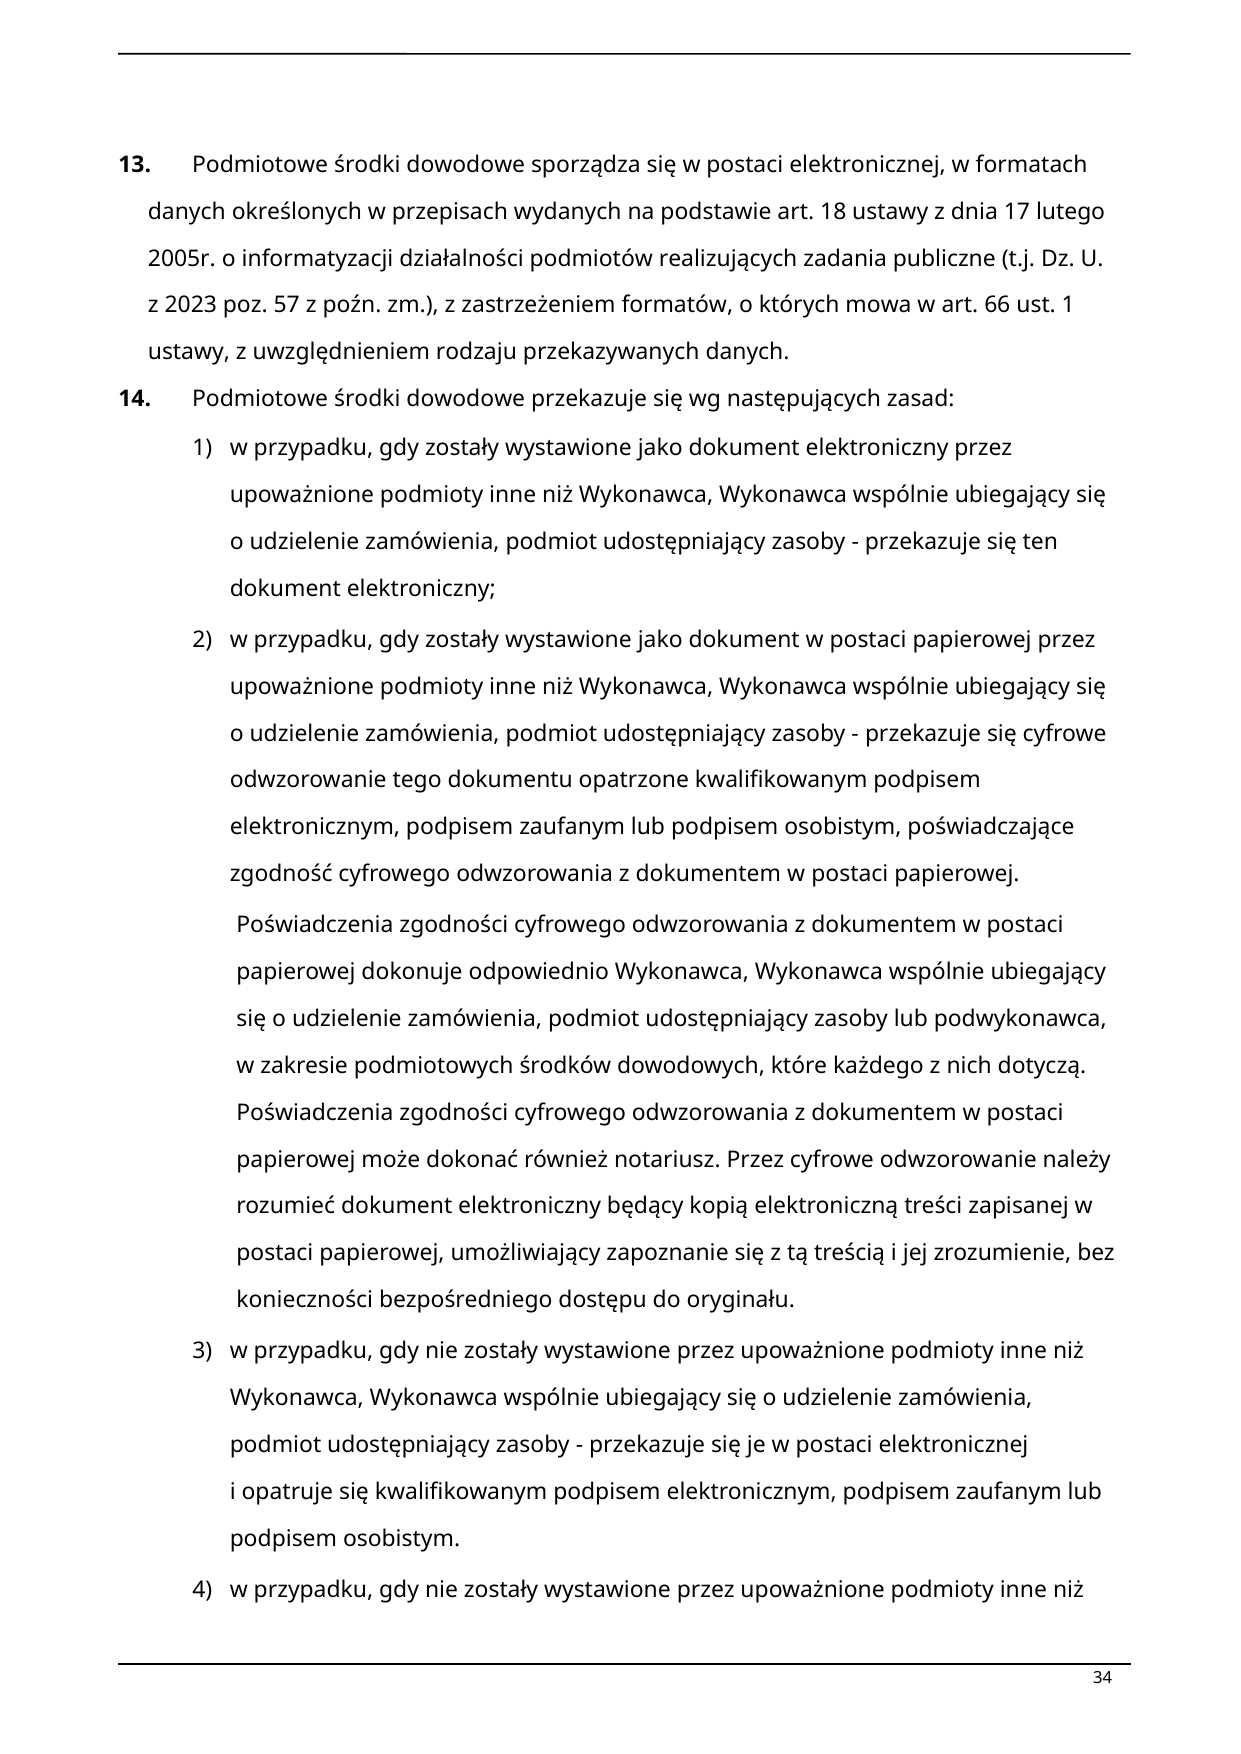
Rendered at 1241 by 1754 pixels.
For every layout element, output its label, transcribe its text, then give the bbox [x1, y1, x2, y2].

list w przypadku, gdy zostały wystawione jako dokument elektroniczny przez upoważnione podmioty inne niż Wykonawca, Wykonawca wspólnie ubiegający się o udzielenie zamówienia, podmiot udostępniający zasoby - przekazuje się ten dokument elektroniczny; [192, 431, 1122, 603]
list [192, 1573, 1122, 1604]
list Podmiotowe środki dowodowe przekazuje się wg następujących zasad: [118, 382, 1120, 413]
list Poświadczenia zgodności cyfrowego odwzorowania z dokumentem w postaci papierowej dokonuje odpowiednio Wykonawca, Wykonawca wspólnie ubiegający się o udzielenie zamówienia, podmiot udostępniający zasoby lub podwykonawca, w zakresie podmiotowych środków dowodowych, które każdego z nich dotyczą. Poświadczenia zgodności cyfrowego odwzorowania z dokumentem w postaci papierowej może dokonać również notariusz. Przez cyfrowe odwzorowanie należy rozumieć dokument elektroniczny będący kopią elektroniczną treści zapisanej w postaci papierowej, umożliwiający zapoznanie się z tą treścią i jej zrozumienie, bez konieczności bezpośredniego dostępu do oryginału. [236, 908, 1122, 1314]
list w przypadku, gdy zostały wystawione jako dokument w postaci papierowej przez upoważnione podmioty inne niż Wykonawca, Wykonawca wspólnie ubiegający się o udzielenie zamówienia, podmiot udostępniający zasoby - przekazuje się cyfrowe odwzorowanie tego dokumentu opatrzone kwalifikowanym podpisem elektronicznym, podpisem zaufanym lub podpisem osobistym, poświadczające zgodność cyfrowego odwzorowania z dokumentem w postaci papierowej. [192, 623, 1122, 888]
list Podmiotowe środki dowodowe sporządza się w postaci elektronicznej, w formatach danych określonych w przepisach wydanych na podstawie art. 18 ustawy z dnia 17 lutego 2005r. o informatyzacji działalności podmiotów realizujących zadania publiczne (t.j. Dz. U. z 2023 poz. 57 z poźn. zm.), z zastrzeżeniem formatów, o których mowa w art. 66 ust. 1 ustawy, z uwzględnieniem rodzaju przekazywanych danych. [118, 148, 1120, 366]
list w przypadku, gdy nie zostały wystawione przez upoważnione podmioty inne niż Wykonawca, Wykonawca wspólnie ubiegający się o udzielenie zamówienia, podmiot udostępniający zasoby - przekazuje się je w postaci elektronicznej i opatruje się kwalifikowanym podpisem elektronicznym, podpisem zaufanym lub podpisem osobistym. [192, 1334, 1122, 1553]
